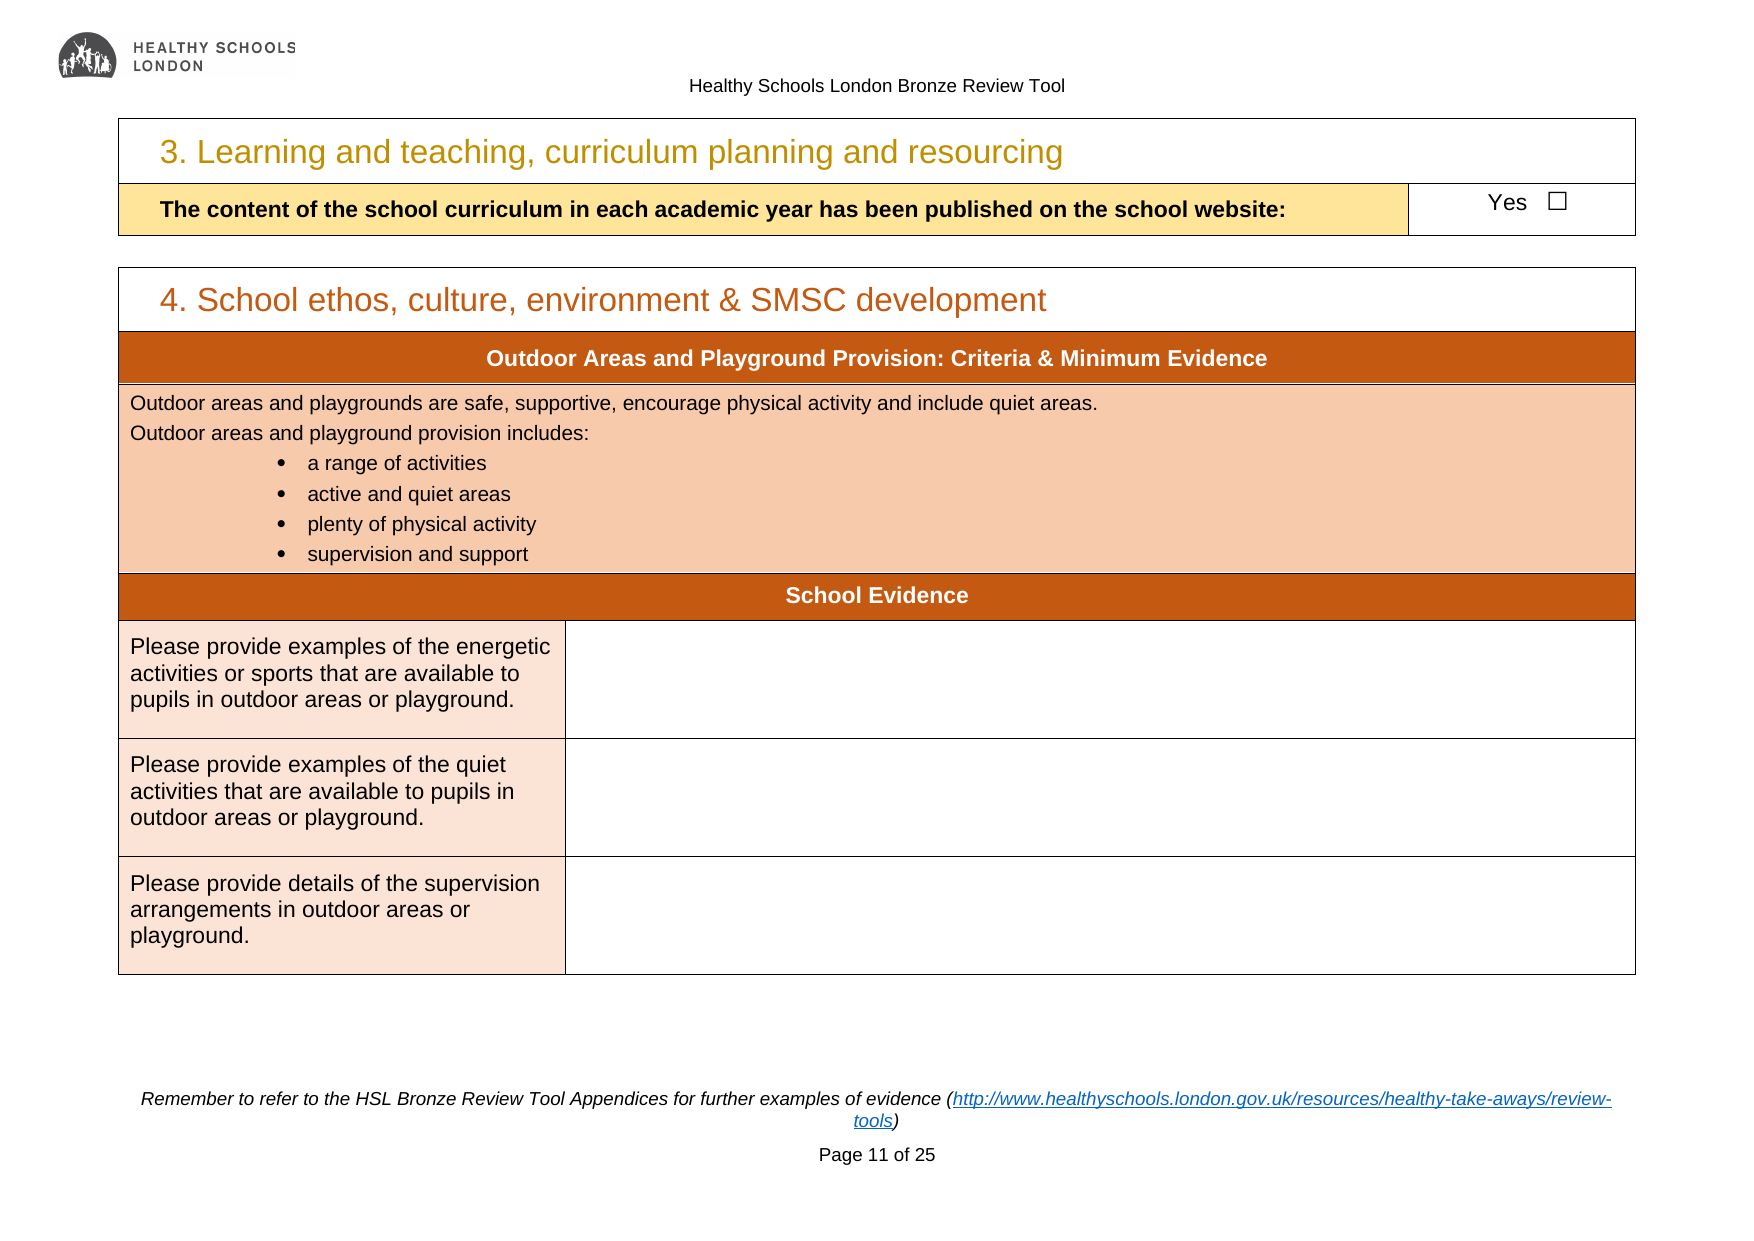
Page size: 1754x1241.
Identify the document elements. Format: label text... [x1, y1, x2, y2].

table_cell Yes [1409, 184, 1635, 235]
table_cell School Evidence [119, 574, 1635, 620]
table_cell Please provide examples of the energetic activities or sports that are available to pupils in outdoor areas or playground. [119, 621, 565, 738]
table_cell The content of the school curriculum in each academic year has been published on the school website: [119, 184, 1408, 235]
table_cell [566, 621, 1635, 738]
table_header 4. School ethos, culture, environment & SMSC development [119, 268, 1635, 331]
table_cell [566, 857, 1635, 974]
table_cell Outdoor Areas and Playground Provision: Criteria & Minimum Evidence [119, 332, 1635, 383]
table_header 3. Learning and teaching, curriculum planning and resourcing [119, 119, 1635, 183]
table_cell Please provide details of the supervision arrangements in outdoor areas or playground. [119, 857, 565, 974]
table_cell Outdoor areas and playgrounds are safe, supportive, encourage physical activity and include quiet areas. Outdoor areas and playground provision includes: a range of activities active and quiet areas plenty of physical activity supervision and support [119, 385, 1635, 572]
table_cell Please provide examples of the quiet activities that are available to pupils in outdoor areas or playground. [119, 739, 565, 856]
table_cell [566, 739, 1635, 856]
